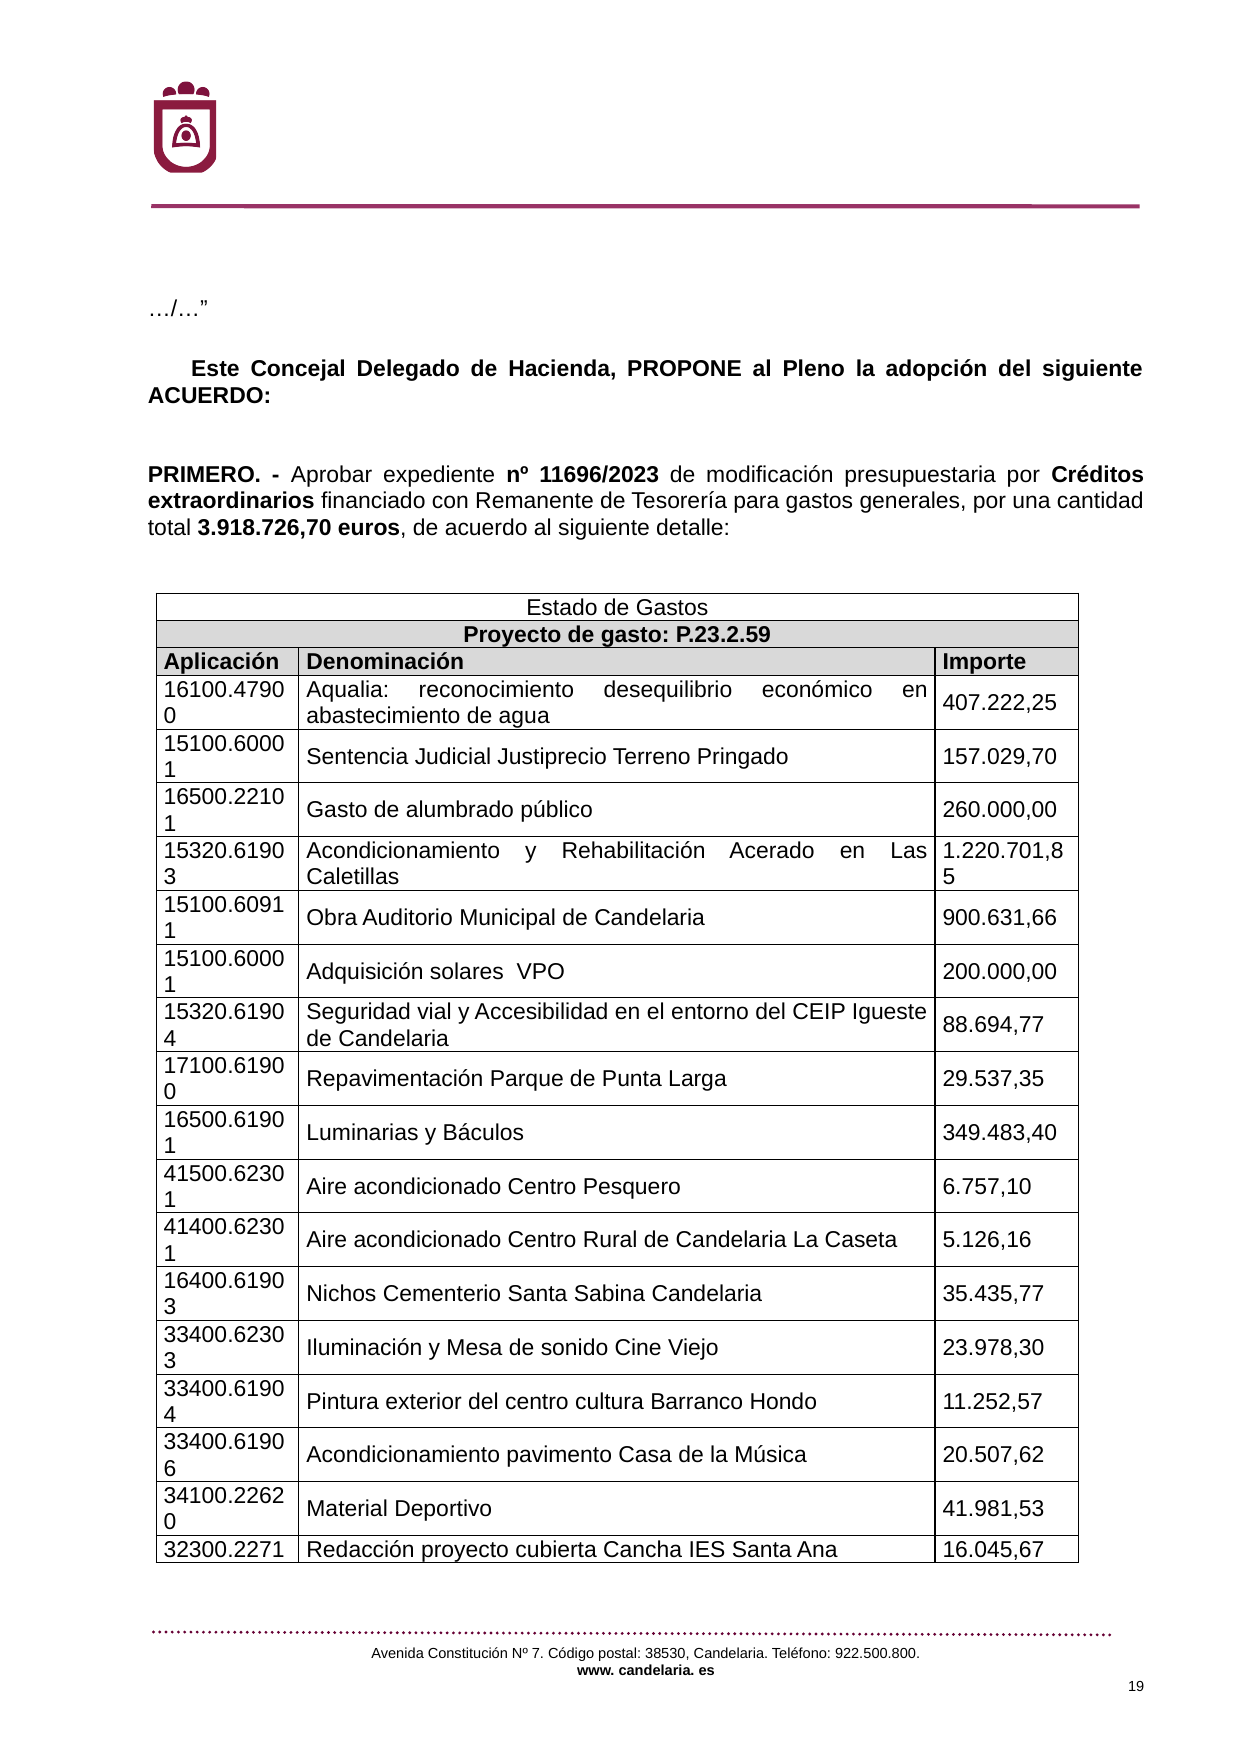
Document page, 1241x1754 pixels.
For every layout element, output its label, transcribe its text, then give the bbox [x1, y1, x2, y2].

table_cell 349.483,40 [936, 1106, 1078, 1158]
text PRIMERO. - Aprobar expediente nº 11696/2023 de modificación presupuestaria por Créditos extraordinarios financiado con Remanente de Tesorería para gastos generales, por una cantidad total 3.918.726,70 euros, de acuerdo al siguiente detalle: [148, 461, 1144, 540]
table_cell Proyecto de gasto: P.23.2.59 [157, 621, 1078, 647]
table_cell 157.029,70 [936, 730, 1078, 782]
table_cell Iluminación y Mesa de sonido Cine Viejo [299, 1321, 934, 1373]
table_cell Material Deportivo [299, 1482, 934, 1535]
table_cell 900.631,66 [936, 891, 1078, 943]
table_cell Importe [936, 648, 1078, 675]
table_header Estado de Gastos [157, 594, 1078, 620]
table_cell 16500.61901 [157, 1106, 298, 1158]
table_cell 88.694,77 [936, 998, 1078, 1051]
table_cell 16.045,67 [936, 1536, 1078, 1562]
table_cell Denominación [299, 648, 934, 675]
table_cell 16500.22101 [157, 783, 298, 836]
table_cell 41500.62301 [157, 1160, 298, 1212]
table_cell 5.126,16 [936, 1213, 1078, 1266]
table_cell 16400.61903 [157, 1267, 298, 1320]
table_cell 15100.60911 [157, 891, 298, 943]
table_cell 200.000,00 [936, 945, 1078, 997]
table_cell 407.222,25 [936, 676, 1078, 728]
table_cell Redacción proyecto cubierta Cancha IES Santa Ana [299, 1536, 934, 1562]
table_cell 33400.62303 [157, 1321, 298, 1373]
table_cell 34100.22620 [157, 1482, 298, 1535]
table_cell Aqualia: reconocimiento desequilibrio económico en abastecimiento de agua [299, 676, 934, 728]
picture [153, 81, 217, 173]
text …/…” [148, 295, 1144, 322]
table_cell Acondicionamiento pavimento Casa de la Música [299, 1428, 934, 1481]
table_cell Sentencia Judicial Justiprecio Terreno Pringado [299, 730, 934, 782]
table_cell 20.507,62 [936, 1428, 1078, 1481]
table_cell 23.978,30 [936, 1321, 1078, 1373]
table_cell 6.757,10 [936, 1160, 1078, 1212]
table_cell 41.981,53 [936, 1482, 1078, 1535]
table_cell 11.252,57 [936, 1375, 1078, 1427]
table_cell Gasto de alumbrado público [299, 783, 934, 836]
table_cell 15100.60001 [157, 945, 298, 997]
table_cell Aire acondicionado Centro Pesquero [299, 1160, 934, 1212]
table_cell Luminarias y Báculos [299, 1106, 934, 1158]
table_cell Adquisición solares VPO [299, 945, 934, 997]
table_cell Seguridad vial y Accesibilidad en el entorno del CEIP Igueste de Candelaria [299, 998, 934, 1051]
table_cell 33400.61904 [157, 1375, 298, 1427]
table_cell 1.220.701,85 [936, 837, 1078, 890]
table_cell 41400.62301 [157, 1213, 298, 1266]
table_cell 17100.61900 [157, 1052, 298, 1105]
table_cell 15100.60001 [157, 730, 298, 782]
table_cell Nichos Cementerio Santa Sabina Candelaria [299, 1267, 934, 1320]
text Este Concejal Delegado de Hacienda, PROPONE al Pleno la adopción del siguiente ACUERDO: [148, 355, 1144, 408]
table_cell 16100.47900 [157, 676, 298, 728]
table_cell 29.537,35 [936, 1052, 1078, 1105]
table_cell 15320.61903 [157, 837, 298, 890]
table_cell Repavimentación Parque de Punta Larga [299, 1052, 934, 1105]
table_cell Obra Auditorio Municipal de Candelaria [299, 891, 934, 943]
table_cell Acondicionamiento y Rehabilitación Acerado en Las Caletillas [299, 837, 934, 890]
table_cell 33400.61906 [157, 1428, 298, 1481]
table_cell 32300.22711 [157, 1536, 298, 1562]
table_cell 260.000,00 [936, 783, 1078, 836]
table_cell 35.435,77 [936, 1267, 1078, 1320]
table_cell Aplicación [157, 648, 298, 675]
table_cell Aire acondicionado Centro Rural de Candelaria La Caseta [299, 1213, 934, 1266]
table_cell 15320.61904 [157, 998, 298, 1051]
table_cell Pintura exterior del centro cultura Barranco Hondo [299, 1375, 934, 1427]
